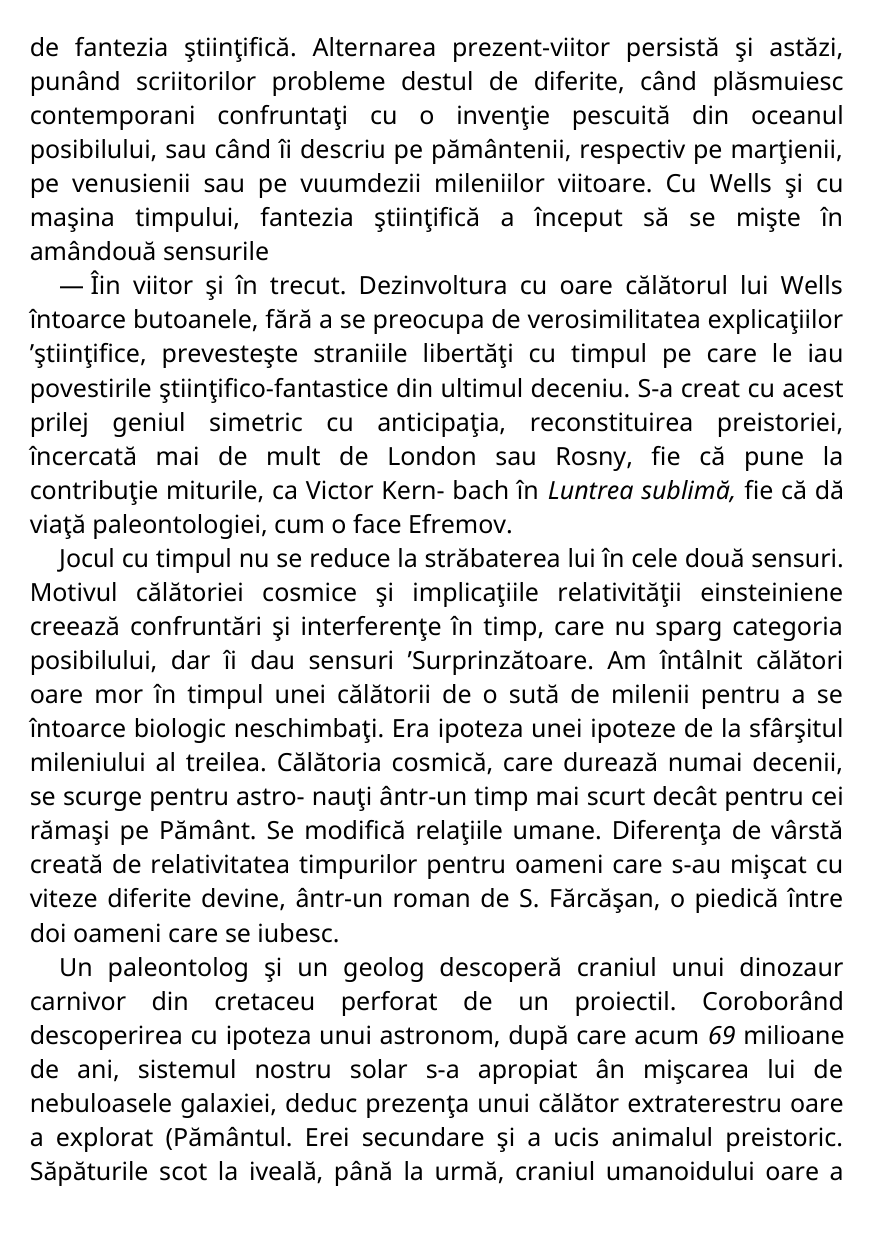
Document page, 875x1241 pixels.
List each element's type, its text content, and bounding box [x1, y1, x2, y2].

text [29, 29, 844, 268]
text Jocul cu timpul nu se reduce la străbaterea lui în cele două sensuri. Motivul călătoriei cosmice şi implicaţiile relativităţii einsteiniene creează confruntări şi interferenţe în timp, care nu sparg categoria posibilului, dar îi dau sensuri ’Surprinzătoare. Am întâlnit călători oare mor în timpul unei călătorii de o sută de milenii pentru a se întoarce biologic neschimbaţi. Era ipoteza unei ipoteze de la sfârşitul mileniului al treilea. Călătoria cosmică, care durează numai decenii, se scurge pentru astro- nauţi ântr-un timp mai scurt decât pentru cei rămaşi pe Pământ. Se modifică relaţiile umane. Diferenţa de vârstă creată de relativitatea timpurilor pentru oameni care s-au mişcat cu viteze diferite devine, ântr-un roman de S. Fărcăşan, o piedică între doi oameni care se iubesc. [29, 541, 844, 949]
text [29, 949, 844, 1188]
text — Îin viitor şi în trecut. Dezinvoltura cu oare călătorul lui Wells întoarce butoanele, fără a se preocupa de verosimilitatea explicaţiilor ’ştiinţifice, prevesteşte straniile libertăţi cu timpul pe care le iau povestirile ştiinţifico-fantastice din ultimul deceniu. S-a creat cu acest prilej geniul simetric cu anticipaţia, reconstituirea preistoriei, încercată mai de mult de London sau Rosny, fie că pune la contribuţie miturile, ca Victor Kern- bach în Luntrea sublimă, fie că dă viaţă paleontologiei, cum o face Efremov. [29, 268, 844, 541]
